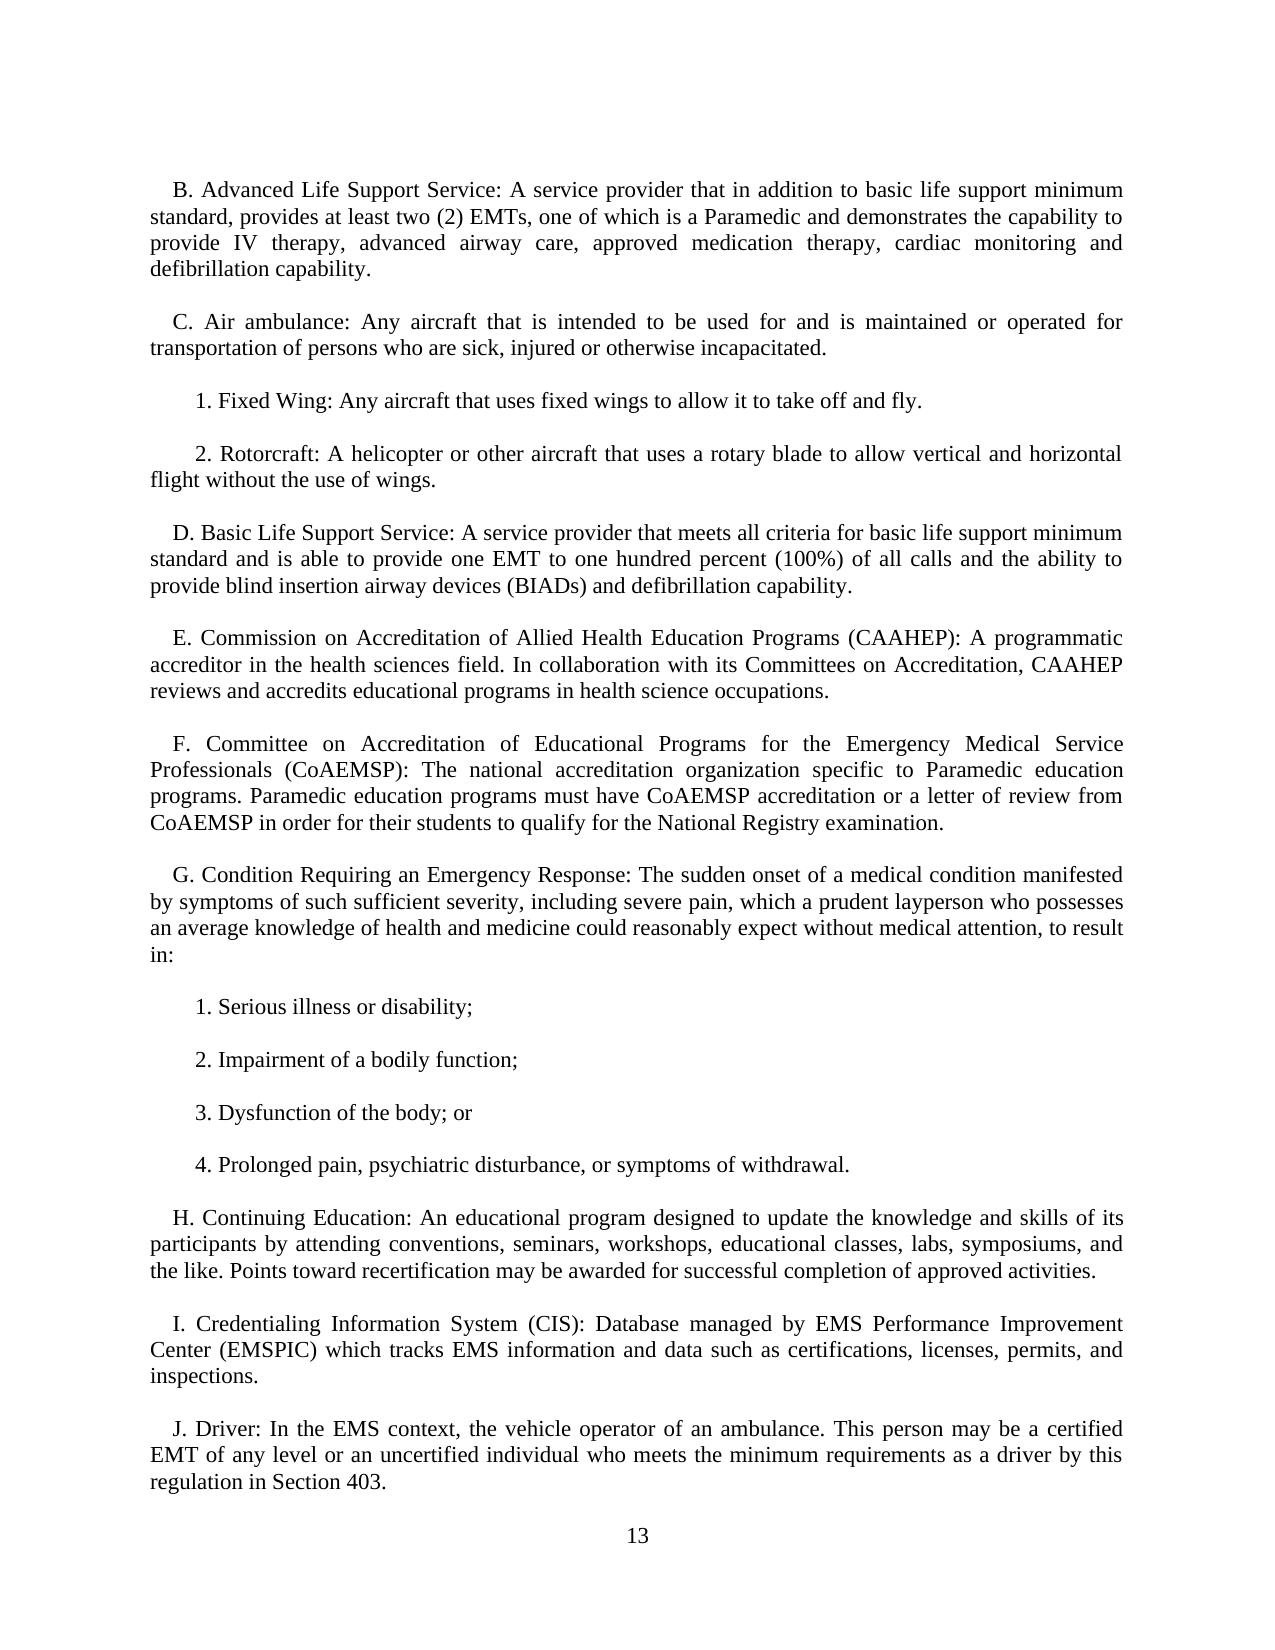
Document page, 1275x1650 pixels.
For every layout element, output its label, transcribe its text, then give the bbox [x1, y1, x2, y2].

text 1. Fixed Wing: Any aircraft that uses fixed wings to allow it to take off and fly. [150, 387, 1125, 413]
text B. Advanced Life Support Service: A service provider that in addition to basic life support minimum standard, provides at least two (2) EMTs, one of which is a Paramedic and demonstrates the capability to provide IV therapy, advanced airway care, approved medication therapy, cardiac monitoring and defibrillation capability. [150, 176, 1125, 282]
text G. Condition Requiring an Emergency Response: The sudden onset of a medical condition manifested by symptoms of such sufficient severity, including severe pain, which a prudent layperson who possesses an average knowledge of health and medicine could reasonably expect without medical attention, to result in: [150, 862, 1125, 967]
text 2. Impairment of a bodily function; [150, 1046, 1125, 1072]
text I. Credentialing Information System (CIS): Database managed by EMS Performance Improvement Center (EMSPIC) which tracks EMS information and data such as certifications, licenses, permits, and inspections. [150, 1309, 1125, 1389]
text D. Basic Life Support Service: A service provider that meets all criteria for basic life support minimum standard and is able to provide one EMT to one hundred percent (100%) of all calls and the ability to provide blind insertion airway devices (BIADs) and defibrillation capability. [150, 519, 1125, 598]
text H. Continuing Education: An educational program designed to update the knowledge and skills of its participants by attending conventions, seminars, workshops, educational classes, labs, symposiums, and the like. Points toward recertification may be awarded for successful completion of approved activities. [150, 1204, 1125, 1283]
text C. Air ambulance: Any aircraft that is intended to be used for and is maintained or operated for transportation of persons who are sick, injured or otherwise incapacitated. [150, 308, 1125, 361]
text 1. Serious illness or disability; [150, 993, 1125, 1020]
text 4. Prolonged pain, psychiatric disturbance, or symptoms of withdrawal. [150, 1151, 1125, 1178]
text F. Committee on Accreditation of Educational Programs for the Emergency Medical Service Professionals (CoAEMSP): The national accreditation organization specific to Paramedic education programs. Paramedic education programs must have CoAEMSP accreditation or a letter of review from CoAEMSP in order for their students to qualify for the National Registry examination. [150, 730, 1125, 835]
text E. Commission on Accreditation of Allied Health Education Programs (CAAHEP): A programmatic accreditor in the health sciences field. In collaboration with its Committees on Accreditation, CAAHEP reviews and accredits educational programs in health science occupations. [150, 624, 1125, 703]
text 2. Rotorcraft: A helicopter or other aircraft that uses a rotary blade to allow vertical and horizontal flight without the use of wings. [150, 440, 1125, 493]
text 3. Dysfunction of the body; or [150, 1099, 1125, 1125]
text J. Driver: In the EMS context, the vehicle operator of an ambulance. This person may be a certified EMT of any level or an uncertified individual who meets the minimum requirements as a driver by this regulation in Section 403. [150, 1415, 1125, 1494]
